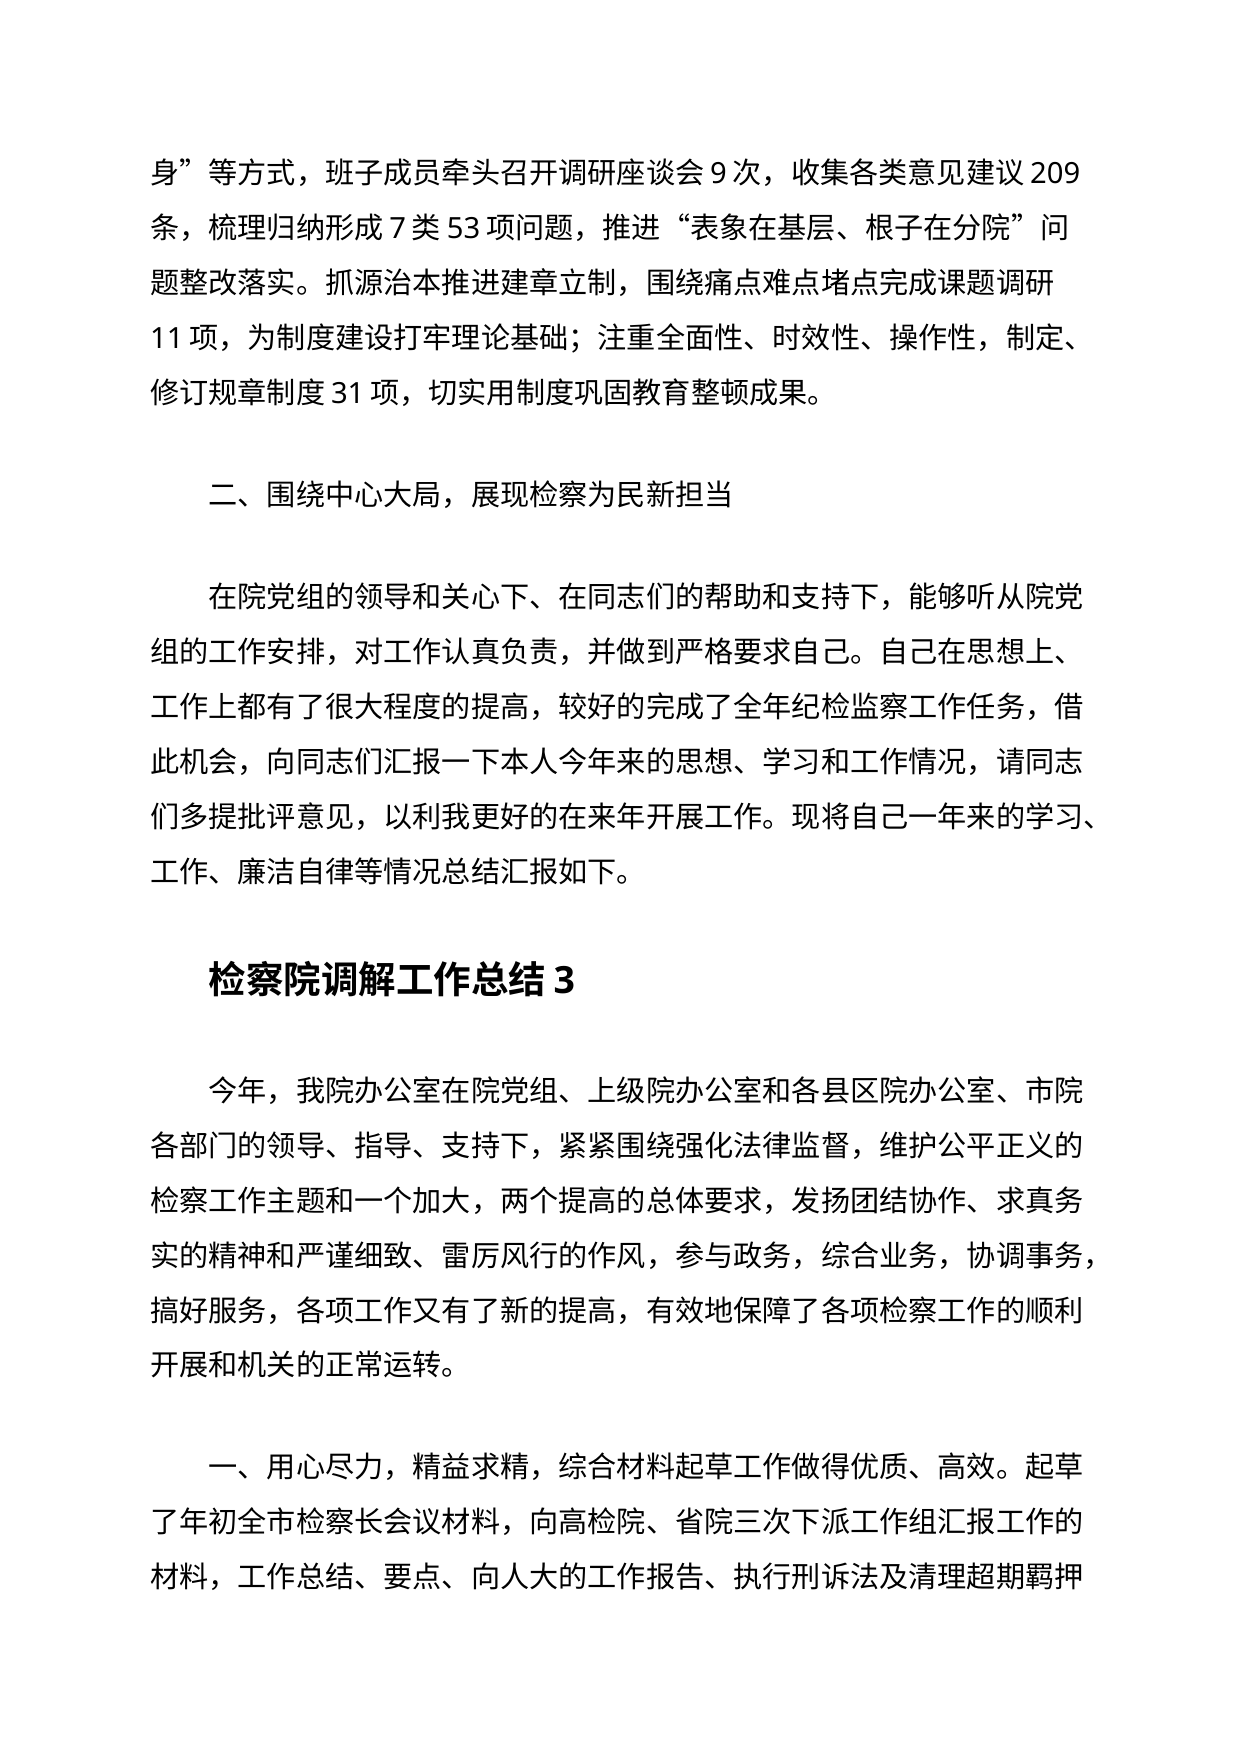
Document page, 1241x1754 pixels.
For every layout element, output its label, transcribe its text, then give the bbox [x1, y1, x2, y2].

text 今年，我院办公室在院党组、上级院办公室和各县区院办公室、市院各部门的领导、指导、支持下，紧紧围绕强化法律监督，维护公平正义的检察工作主题和一个加大，两个提高的总体要求，发扬团结协作、求真务实的精神和严谨细致、雷厉风行的作风，参与政务，综合业务，协调事务，搞好服务，各项工作又有了新的提高，有效地保障了各项检察工作的顺利开展和机关的正常运转。 [150, 1067, 1090, 1384]
text 在院党组的领导和关心下、在同志们的帮助和支持下，能够听从院党组的工作安排，对工作认真负责，并做到严格要求自己。自己在思想上、工作上都有了很大程度的提高，较好的完成了全年纪检监察工作任务，借此机会，向同志们汇报一下本人今年来的思想、学习和工作情况，请同志们多提批评意见，以利我更好的在来年开展工作。现将自己一年来的学习、工作、廉洁自律等情况总结汇报如下。 [150, 574, 1090, 890]
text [150, 150, 1090, 412]
text 检察院调解工作总结3 [150, 950, 1090, 1004]
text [150, 1444, 1090, 1596]
text 二、围绕中心大局，展现检察为民新担当 [150, 472, 1090, 514]
